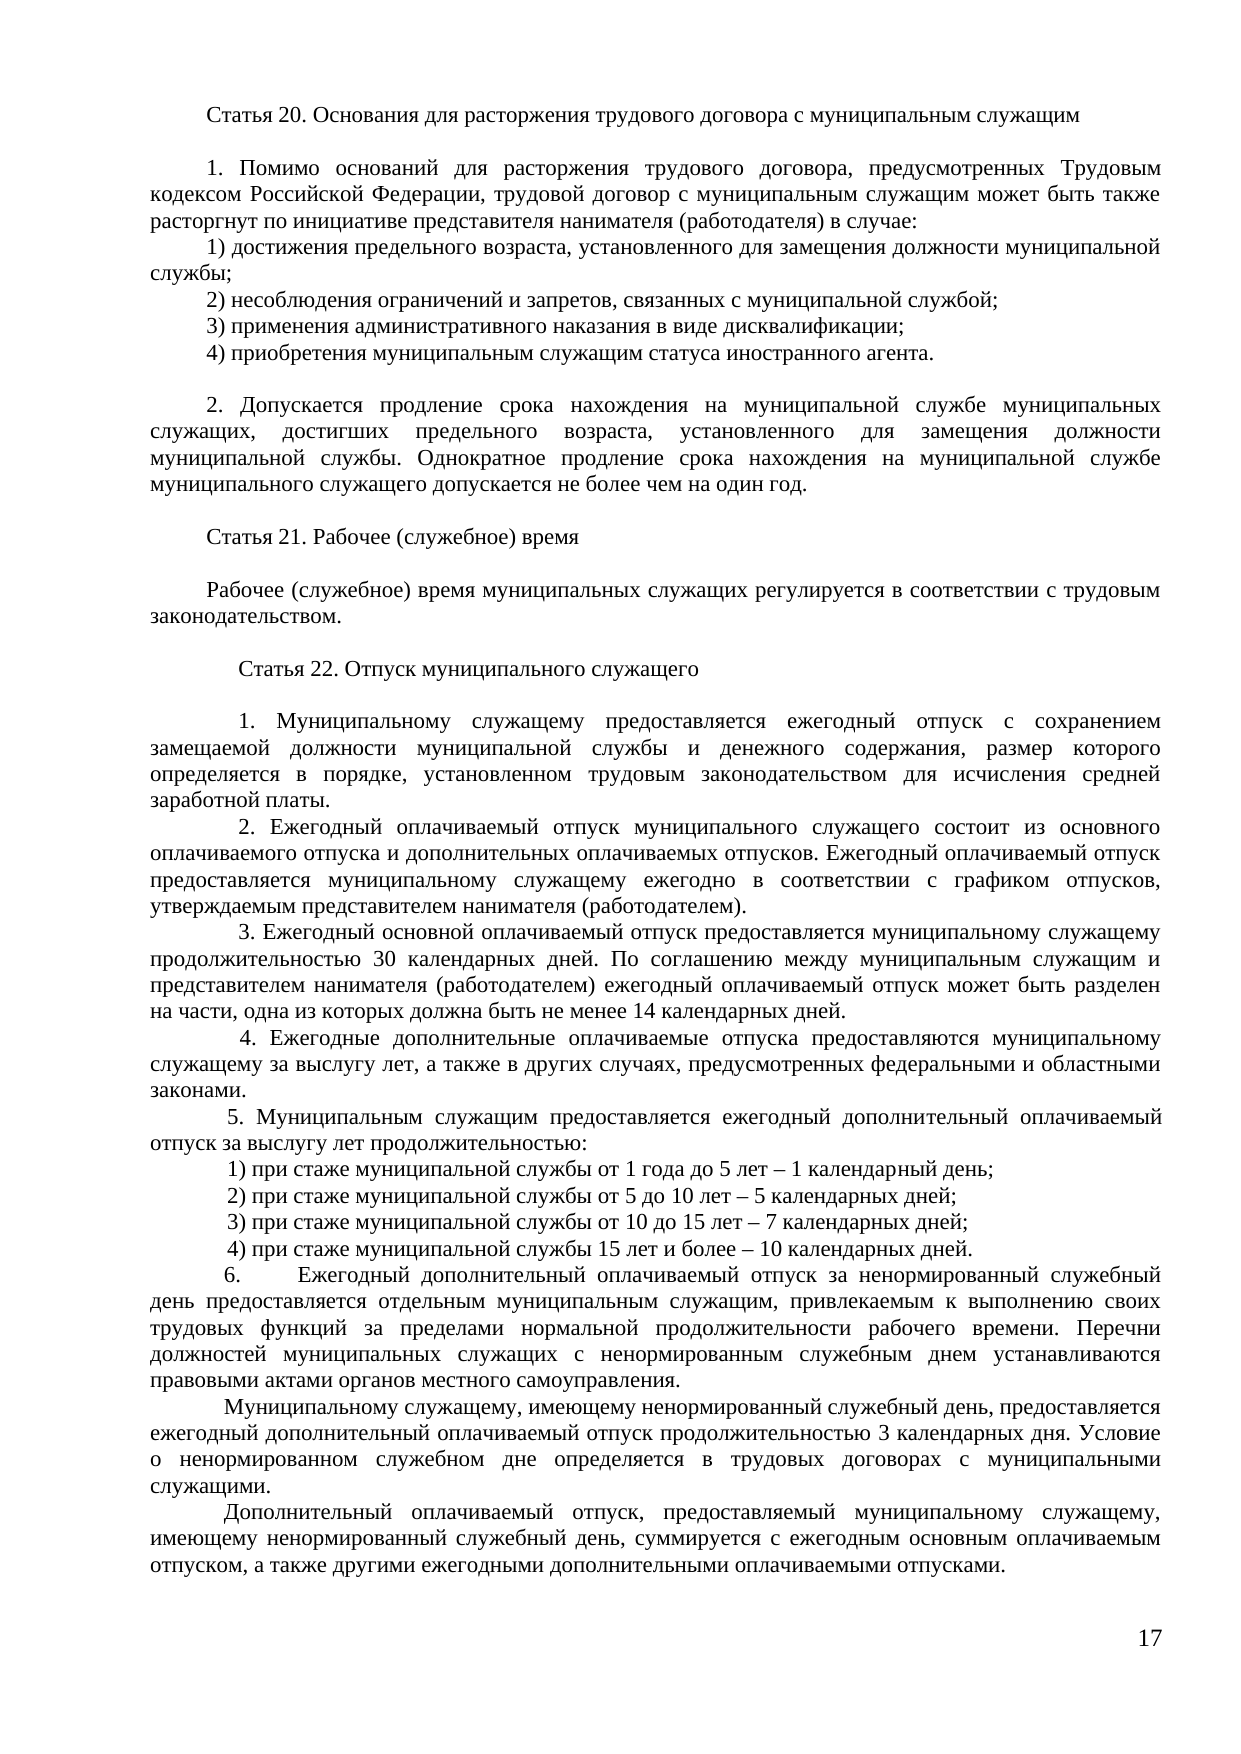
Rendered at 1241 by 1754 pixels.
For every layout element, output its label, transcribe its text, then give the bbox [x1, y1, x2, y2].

text 2. Допускается продление срока нахождения на муниципальной службе муниципальных служащих, достигших предельного возраста, установленного для замещения должности муниципальной службы. Однократное продление срока нахождения на муниципальной службе муниципального служащего допускается не более чем на один год. [150, 391, 1162, 497]
text Рабочее (служебное) время муниципальных служащих регулируется в соответствии с трудовым законодательством. [150, 576, 1162, 628]
text 4) при стаже муниципальной службы 15 лет и более – 10 календарных дней. [150, 1234, 1162, 1261]
text Статья 21. Рабочее (служебное) время [150, 523, 1162, 549]
text Статья 22. Отпуск муниципального служащего [150, 655, 1162, 681]
text 5. Муниципальным служащим предоставляется ежегодный дополнительный оплачиваемый отпуск за выслугу лет продолжительностью: [150, 1103, 1162, 1156]
text 1) достижения предельного возраста, установленного для замещения должности муниципальной службы; [150, 233, 1162, 286]
text Муниципальному служащему, имеющему ненормированный служебный день, предоставляется ежегодный дополнительный оплачиваемый отпуск продолжительностью 3 календарных дня. Условие о ненормированном служебном дне определяется в трудовых договорах с муниципальными служащими. [150, 1393, 1162, 1498]
text 2) при стаже муниципальной службы от 5 до 10 лет – 5 календарных дней; [150, 1182, 1162, 1208]
text 3) применения административного наказания в виде дисквалификации; [150, 312, 1162, 338]
text 2) несоблюдения ограничений и запретов, связанных с муниципальной службой; [150, 286, 1162, 312]
text Статья 20. Основания для расторжения трудового договора с муниципальным служащим [150, 101, 1162, 128]
text 3) при стаже муниципальной службы от 10 до 15 лет – 7 календарных дней; [150, 1208, 1162, 1234]
text 4) приобретения муниципальным служащим статуса иностранного агента. [150, 338, 1162, 365]
text Дополнительный оплачиваемый отпуск, предоставляемый муниципальному служащему, имеющему ненормированный служебный день, суммируется с ежегодным основным оплачиваемым отпуском, а также другими ежегодными дополнительными оплачиваемыми отпусками. [150, 1498, 1162, 1577]
text 1. Помимо оснований для расторжения трудового договора, предусмотренных Трудовым кодексом Российской Федерации, трудовой договор с муниципальным служащим может быть также расторгнут по инициативе представителя нанимателя (работодателя) в случае: [150, 154, 1162, 233]
text 6. Ежегодный дополнительный оплачиваемый отпуск за ненормированный служебный день предоставляется отдельным муниципальным служащим, привлекаемым к выполнению своих трудовых функций за пределами нормальной продолжительности рабочего времени. Перечни должностей муниципальных служащих с ненормированным служебным днем устанавливаются правовыми актами органов местного самоуправления. [150, 1261, 1162, 1393]
text 2. Ежегодный оплачиваемый отпуск муниципального служащего состоит из основного оплачиваемого отпуска и дополнительных оплачиваемых отпусков. Ежегодный оплачиваемый отпуск предоставляется муниципальному служащему ежегодно в соответствии с графиком отпусков, утверждаемым представителем нанимателя (работодателем). [150, 813, 1162, 918]
text 1. Муниципальному служащему предоставляется ежегодный отпуск с сохранением замещаемой должности муниципальной службы и денежного содержания, размер которого определяется в порядке, установленном трудовым законодательством для исчисления средней заработной платы. [150, 707, 1162, 813]
text 1) при стаже муниципальной службы от 1 года до 5 лет – 1 календарный день; [150, 1156, 1162, 1182]
text 4. Ежегодные дополнительные оплачиваемые отпуска предоставляются муниципальному служащему за выслугу лет, а также в других случаях, предусмотренных федеральными и областными законами. [150, 1024, 1162, 1103]
text 3. Ежегодный основной оплачиваемый отпуск предоставляется муниципальному служащему продолжительностью 30 календарных дней. По соглашению между муниципальным служащим и представителем нанимателя (работодателем) ежегодный оплачиваемый отпуск может быть разделен на части, одна из которых должна быть не менее 14 календарных дней. [150, 918, 1162, 1024]
